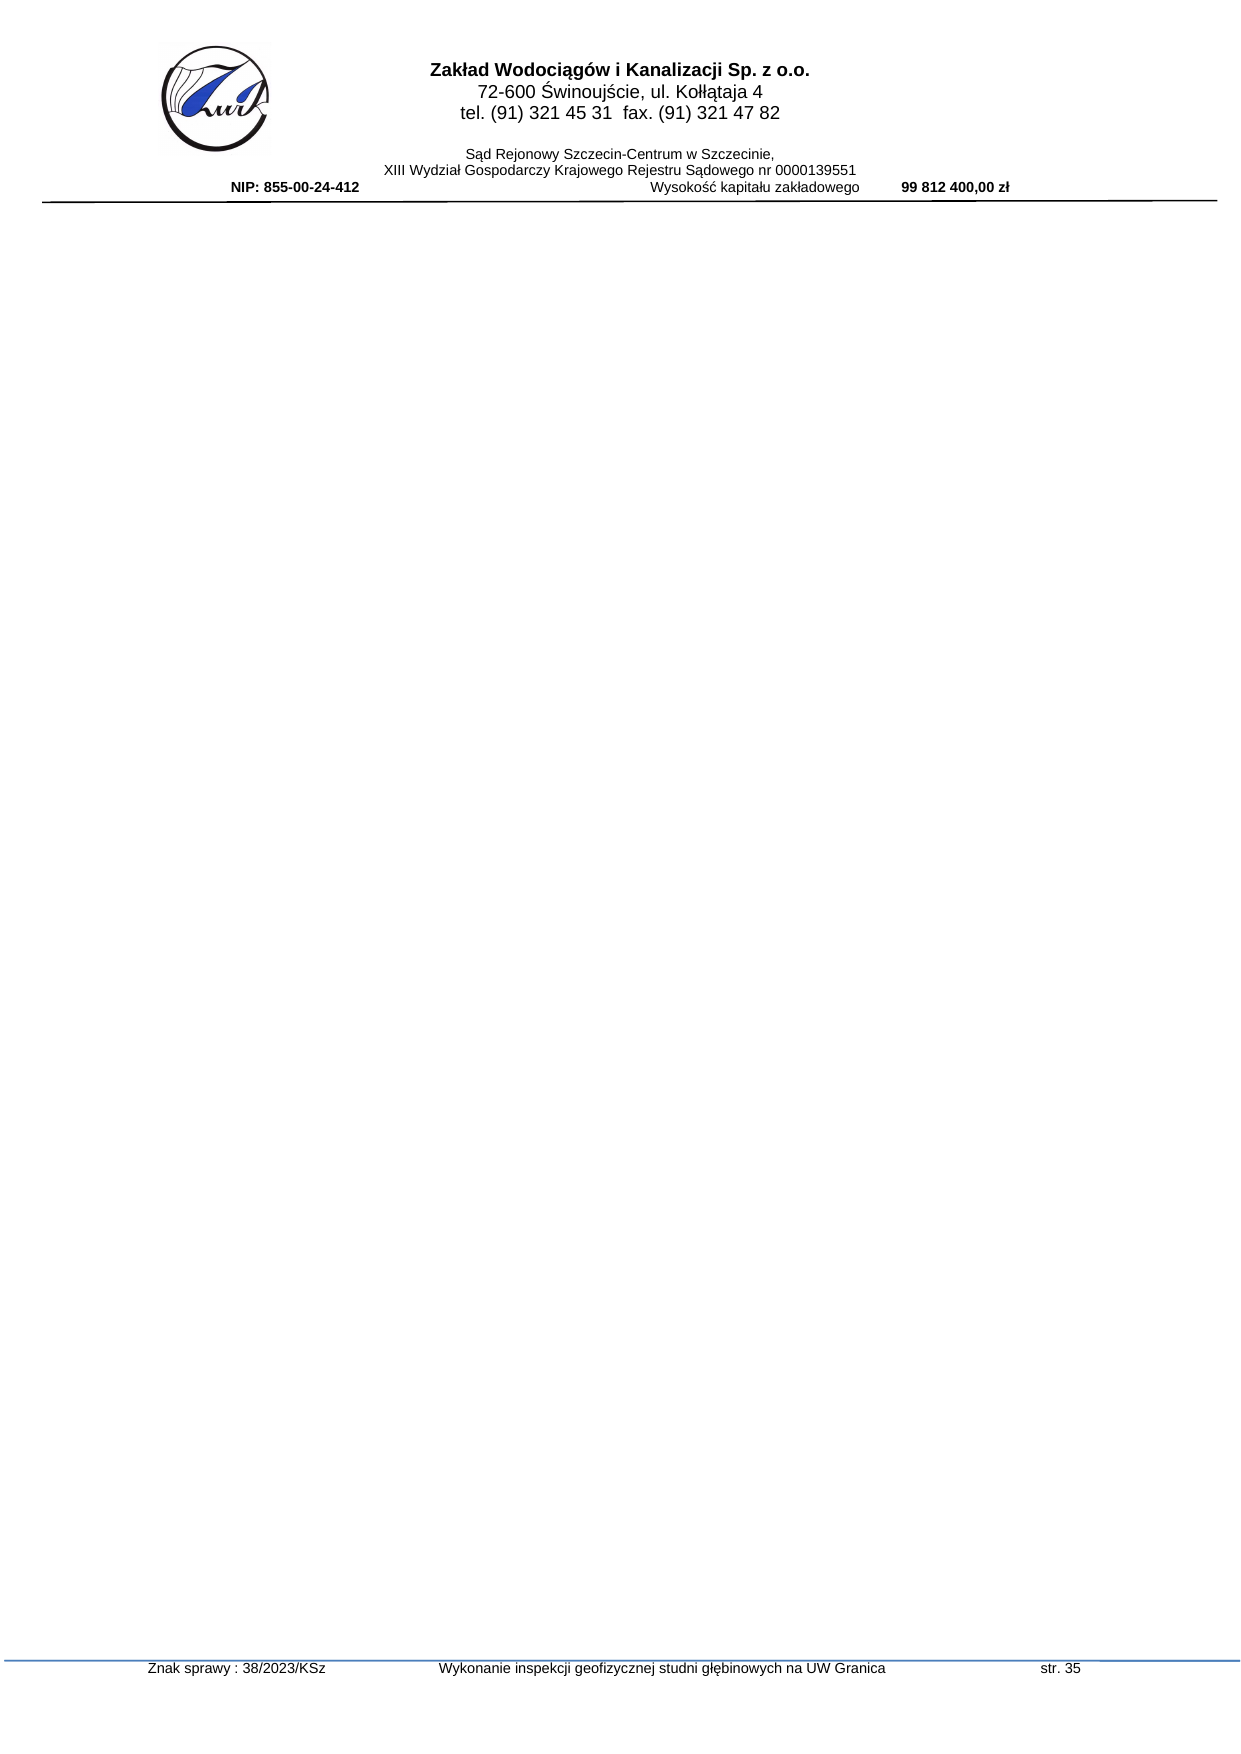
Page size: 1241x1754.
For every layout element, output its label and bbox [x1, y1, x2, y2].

picture [158, 42, 272, 156]
